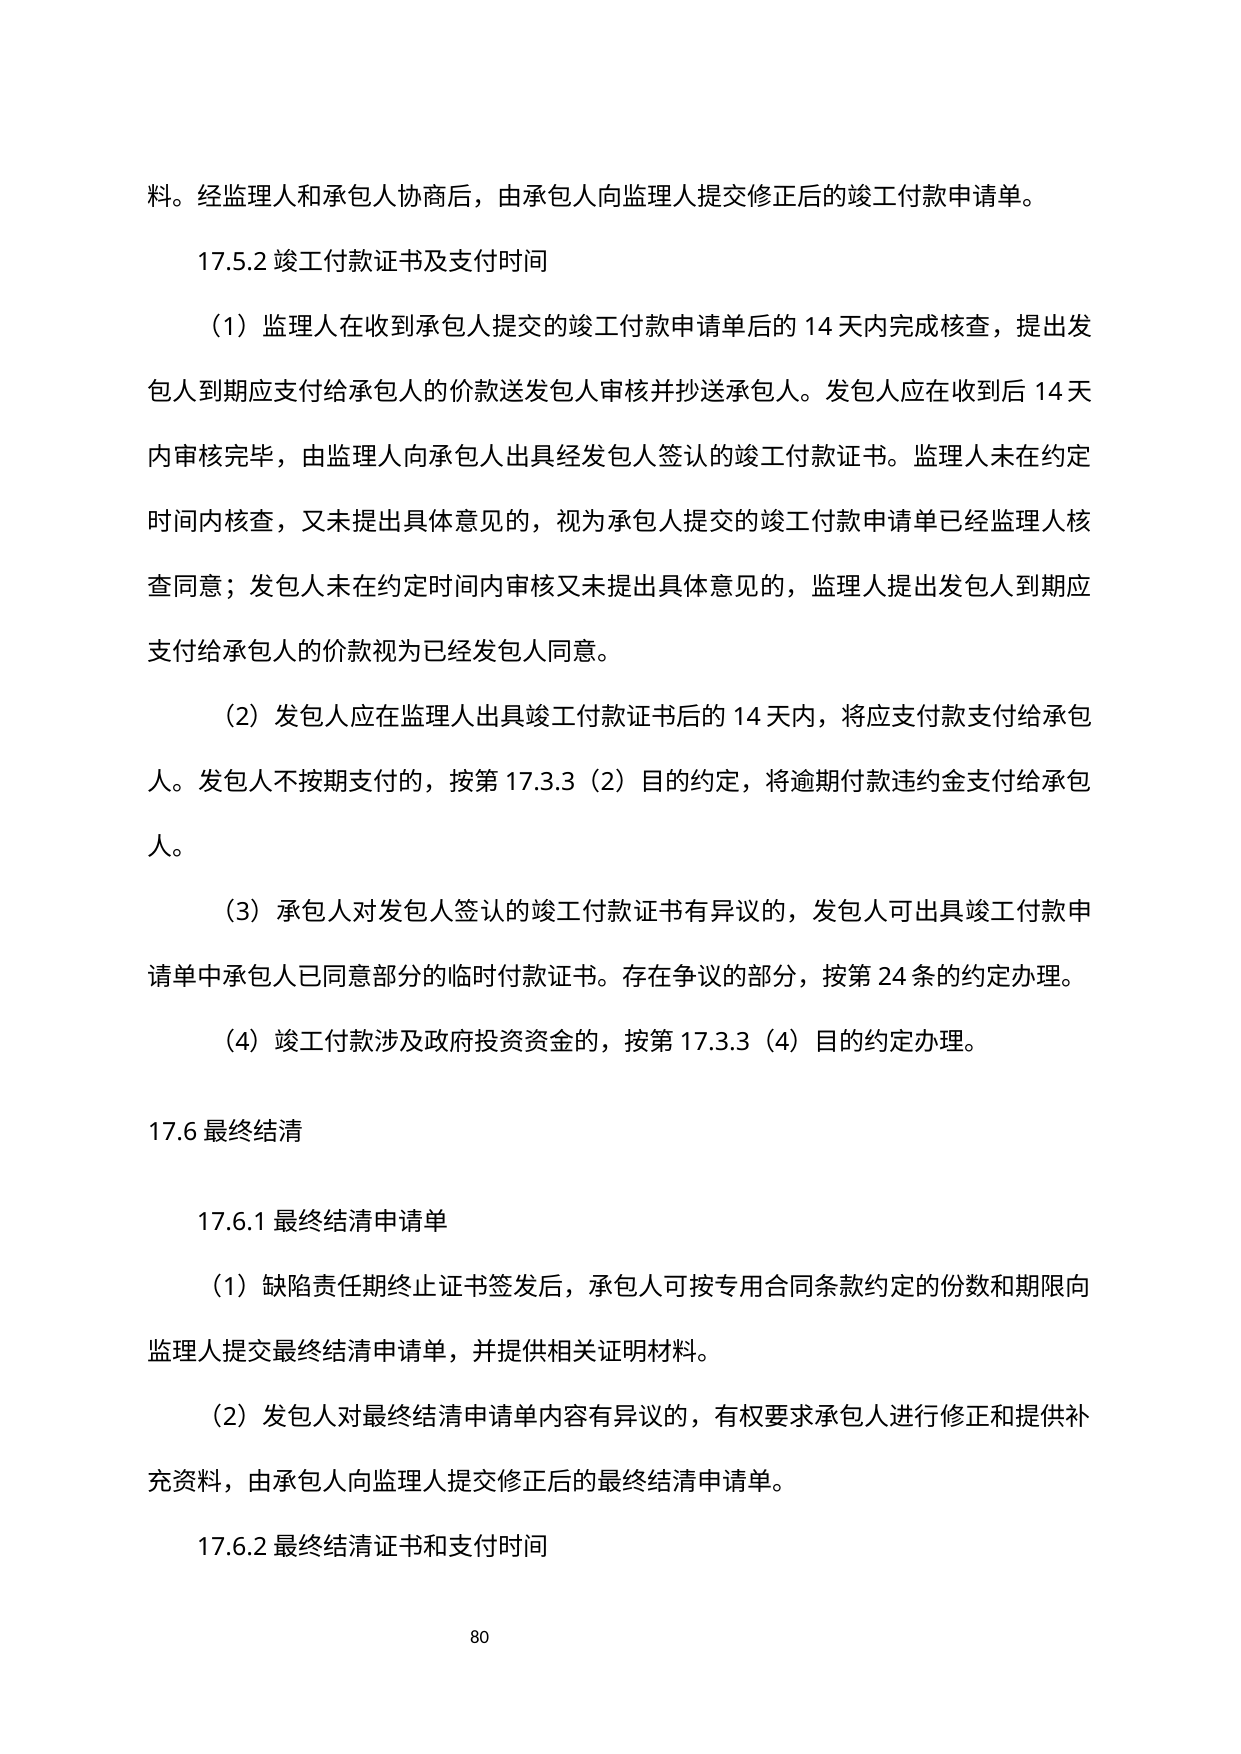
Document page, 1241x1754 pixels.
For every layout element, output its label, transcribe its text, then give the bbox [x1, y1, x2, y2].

text 17.6 最终结清 [148, 1097, 1093, 1162]
text （2）发包人对最终结清申请单内容有异议的，有权要求承包人进行修正和提供补充资料，由承包人向监理人提交修正后的最终结清申请单。 [148, 1382, 1093, 1512]
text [148, 162, 1093, 227]
text 17.6.1 最终结清申请单 [148, 1187, 1093, 1252]
text （4）竣工付款涉及政府投资资金的，按第17.3.3（4）目的约定办理。 [148, 1007, 1093, 1072]
text （1）缺陷责任期终止证书签发后，承包人可按专用合同条款约定的份数和期限向监理人提交最终结清申请单，并提供相关证明材料。 [148, 1252, 1093, 1382]
text （3）承包人对发包人签认的竣工付款证书有异议的，发包人可出具竣工付款申请单中承包人已同意部分的临时付款证书。存在争议的部分，按第24条的约定办理。 [148, 877, 1093, 1007]
text （1）监理人在收到承包人提交的竣工付款申请单后的14天内完成核查，提出发包人到期应支付给承包人的价款送发包人审核并抄送承包人。发包人应在收到后14天内审核完毕，由监理人向承包人出具经发包人签认的竣工付款证书。监理人未在约定时间内核查，又未提出具体意见的，视为承包人提交的竣工付款申请单已经监理人核查同意；发包人未在约定时间内审核又未提出具体意见的，监理人提出发包人到期应支付给承包人的价款视为已经发包人同意。 [148, 292, 1093, 682]
text （2）发包人应在监理人出具竣工付款证书后的14天内，将应支付款支付给承包人。发包人不按期支付的，按第17.3.3（2）目的约定，将逾期付款违约金支付给承包人。 [148, 682, 1093, 877]
text 17.6.2 最终结清证书和支付时间 [148, 1512, 1093, 1577]
text 17.5.2 竣工付款证书及支付时间 [148, 227, 1093, 292]
